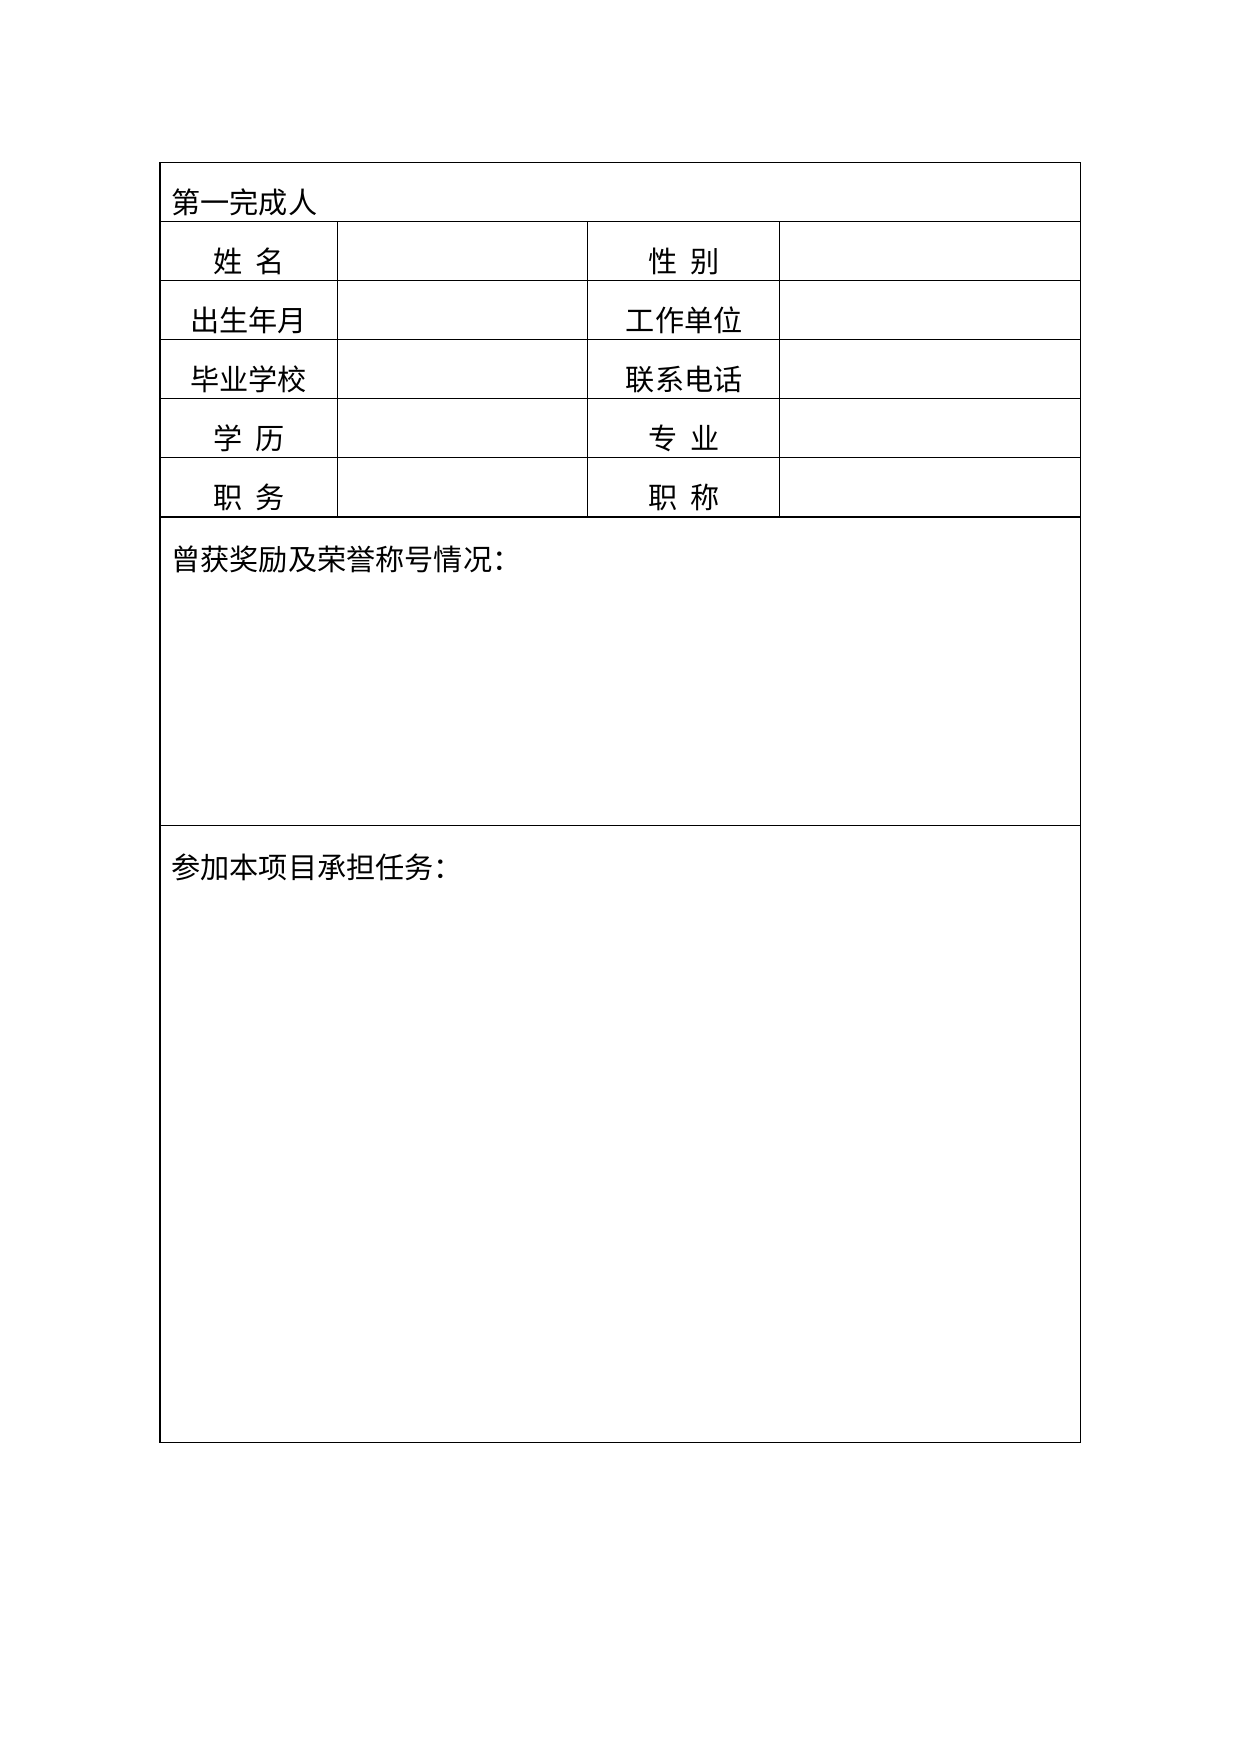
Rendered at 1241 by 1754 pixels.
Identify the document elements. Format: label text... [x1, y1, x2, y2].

table_cell 专 业 [588, 399, 779, 457]
table_cell 学 历 [161, 399, 337, 457]
table_cell 毕业学校 [161, 340, 337, 398]
table_cell [780, 340, 1080, 398]
table_cell 曾获奖励及荣誉称号情况： [161, 518, 1080, 825]
table_cell [338, 281, 587, 339]
table_cell 工作单位 [588, 281, 779, 339]
table_cell 性 别 [588, 222, 779, 280]
table_cell [780, 281, 1080, 339]
table_cell 职 务 [161, 458, 337, 516]
table_cell [780, 399, 1080, 457]
table_cell [338, 340, 587, 398]
table_cell 参加本项目承担任务： [161, 826, 1080, 1442]
table_cell 出生年月 [161, 281, 337, 339]
table_cell [338, 399, 587, 457]
table_cell 联系电话 [588, 340, 779, 398]
table_cell [338, 222, 587, 280]
table_cell [780, 458, 1080, 516]
table_cell 姓 名 [161, 222, 337, 280]
table_header 第一完成人 [161, 163, 1080, 221]
table_cell [338, 458, 587, 516]
table_cell 职 称 [588, 458, 779, 516]
table_cell [780, 222, 1080, 280]
